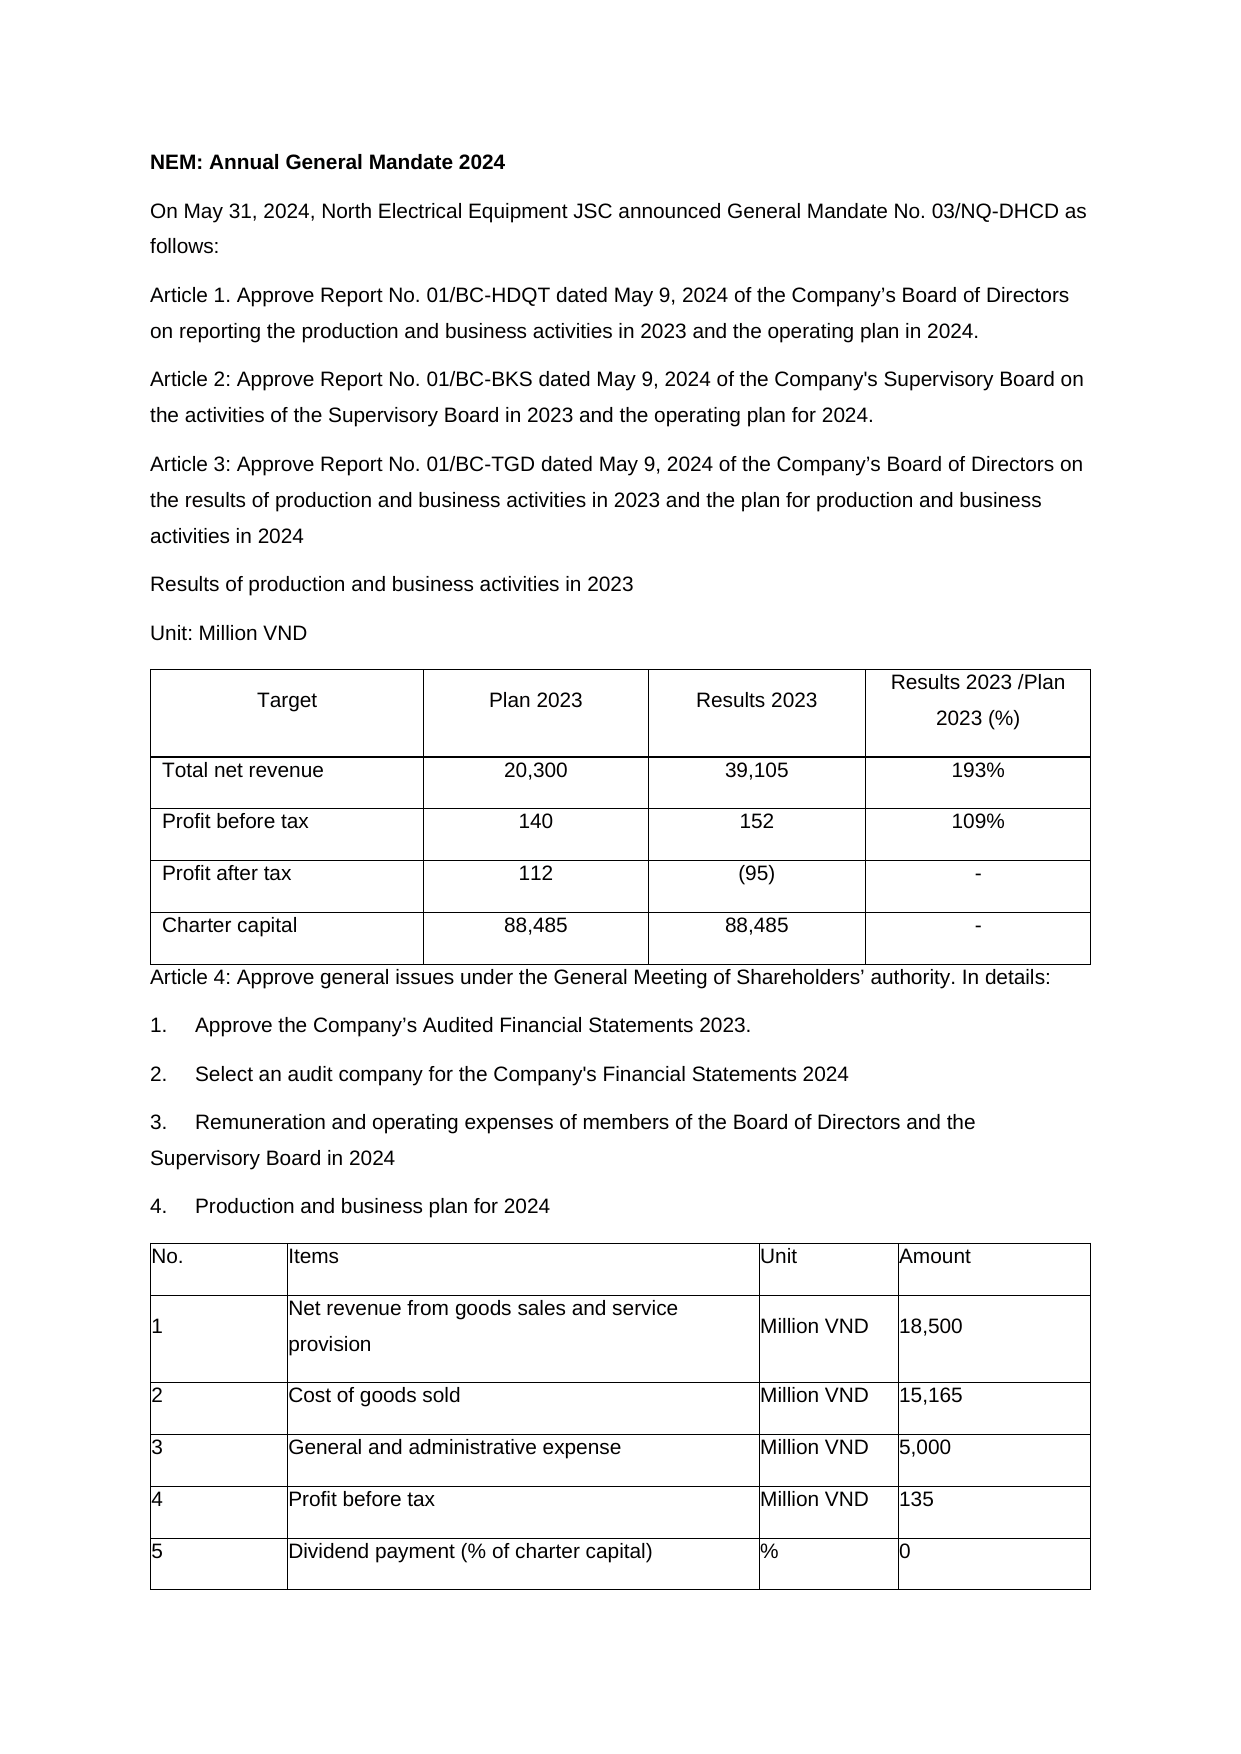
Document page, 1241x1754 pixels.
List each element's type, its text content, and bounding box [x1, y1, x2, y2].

table_cell Million VND [760, 1435, 898, 1486]
table_cell Profit before tax [288, 1487, 759, 1537]
text Article 2: Approve Report No. 01/BC-BKS dated May 9, 2024 of the Company's Supervisory Board on the activities of the Supervisory Board in 2023 and the operating plan for 2024. [150, 367, 1090, 427]
table_cell 4 [151, 1487, 287, 1537]
table_cell Net revenue from goods sales and service provision [288, 1296, 759, 1382]
text Results of production and business activities in 2023 [150, 572, 1090, 596]
table_cell - [866, 861, 1090, 912]
list Remuneration and operating expenses of members of the Board of Directors and the Supervisory Board in 2024 [150, 1110, 1090, 1170]
text Unit: Million VND [150, 620, 1090, 644]
text Article 4: Approve general issues under the General Meeting of Shareholders’ authority. In details: [150, 965, 1090, 988]
table_header No. [151, 1244, 287, 1294]
table_header Unit [760, 1244, 898, 1294]
table_cell 20,300 [424, 758, 648, 808]
table_cell 18,500 [899, 1296, 1090, 1382]
table_cell Charter capital [151, 913, 423, 963]
text On May 31, 2024, North Electrical Equipment JSC announced General Mandate No. 03/NQ-DHCD as follows: [150, 198, 1090, 258]
table_cell 0 [899, 1539, 1090, 1589]
table_cell 152 [649, 809, 865, 860]
table_cell 135 [899, 1487, 1090, 1537]
table_cell 15,165 [899, 1383, 1090, 1434]
table_header Results 2023 [649, 670, 865, 756]
table_cell 112 [424, 861, 648, 912]
table_cell Million VND [760, 1487, 898, 1537]
table_cell Dividend payment (% of charter capital) [288, 1539, 759, 1589]
table_header Target [151, 670, 423, 756]
table_cell 88,485 [649, 913, 865, 963]
list Approve the Company’s Audited Financial Statements 2023. [150, 1013, 1090, 1037]
text Article 3: Approve Report No. 01/BC-TGD dated May 9, 2024 of the Company’s Board of Directors on the results of production and business activities in 2023 and the plan for production and business activities in 2024 [150, 452, 1090, 547]
list Production and business plan for 2024 [150, 1194, 1090, 1218]
table_cell (95) [649, 861, 865, 912]
table_cell 5 [151, 1539, 287, 1589]
table_header Items [288, 1244, 759, 1294]
table_cell Million VND [760, 1383, 898, 1434]
table_cell Million VND [760, 1296, 898, 1382]
text ‎‎Article 1. Approve Report No. 01/BC-HDQT dated May 9, 2024 of the Company’s Board of Directors on reporting the production and business activities in 2023 and the operating plan in 2024. [150, 283, 1090, 343]
table_cell 5,000 [899, 1435, 1090, 1486]
table_cell 193% [866, 758, 1090, 808]
table_cell 109% [866, 809, 1090, 860]
table_cell 2 [151, 1383, 287, 1434]
table_cell 39,105 [649, 758, 865, 808]
table_cell Profit before tax [151, 809, 423, 860]
table_header Plan 2023 [424, 670, 648, 756]
table_header Amount [899, 1244, 1090, 1294]
table_cell 3 [151, 1435, 287, 1486]
table_cell Profit after tax [151, 861, 423, 912]
table_cell 140 [424, 809, 648, 860]
table_cell 1 [151, 1296, 287, 1382]
table_cell General and administrative expense [288, 1435, 759, 1486]
table_cell Cost of goods sold [288, 1383, 759, 1434]
list Select an audit company for the Company's Financial Statements 2024 [150, 1061, 1090, 1085]
table_cell - [866, 913, 1090, 963]
table_cell Total net revenue [151, 758, 423, 808]
table_header Results 2023 /Plan 2023 (%) [866, 670, 1090, 756]
table_cell % [760, 1539, 898, 1589]
text NEM: Annual General Mandate 2024 [150, 150, 1090, 174]
table_cell 88,485 [424, 913, 648, 963]
